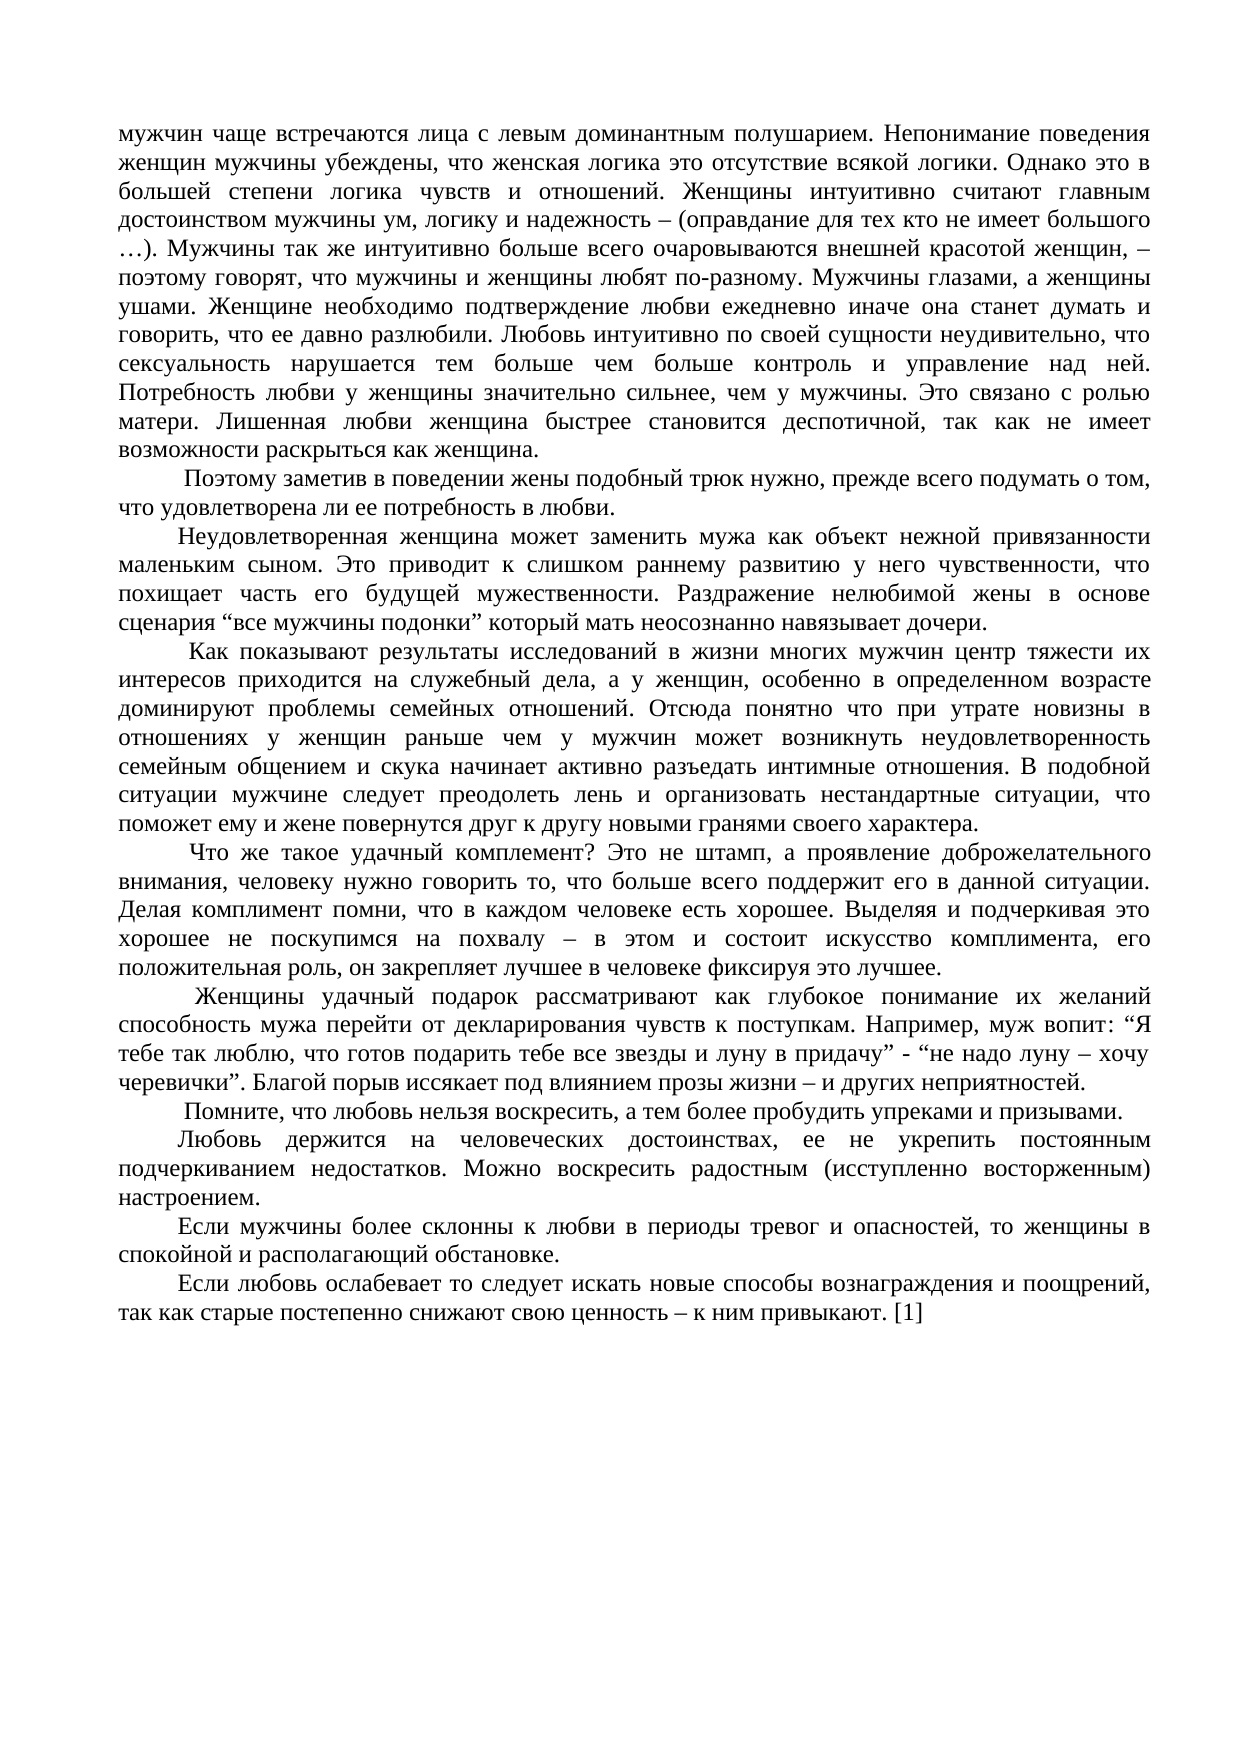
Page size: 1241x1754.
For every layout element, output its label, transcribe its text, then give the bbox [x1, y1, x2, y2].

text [118, 118, 1152, 463]
text Помните, что любовь нельзя воскресить, а тем более пробудить упреками и призывами. [118, 1096, 1152, 1124]
text Любовь держится на человеческих достоинствах, ее не укрепить постоянным подчеркиванием недостатков. Можно воскресить радостным (исступленно восторженным) настроением. [118, 1124, 1152, 1211]
text Если любовь ослабевает то следует искать новые способы вознаграждения и поощрений, так как старые постепенно снижают свою ценность – к ним привыкают. [1] [118, 1268, 1152, 1326]
text Поэтому заметив в поведении жены подобный трюк нужно, прежде всего подумать о том, что удовлетворена ли ее потребность в любви. [118, 463, 1152, 521]
text Как показывают результаты исследований в жизни многих мужчин центр тяжести их интересов приходится на служебный дела, а у женщин, особенно в определенном возрасте доминируют проблемы семейных отношений. Отсюда понятно что при утрате новизны в отношениях у женщин раньше чем у мужчин может возникнуть неудовлетворенность семейным общением и скука начинает активно разъедать интимные отношения. В подобной ситуации мужчине следует преодолеть лень и организовать нестандартные ситуации, что поможет ему и жене повернутся друг к другу новыми гранями своего характера. [118, 636, 1152, 837]
text Неудовлетворенная женщина может заменить мужа как объект нежной привязанности маленьким сыном. Это приводит к слишком раннему развитию у него чувственности, что похищает часть его будущей мужественности. Раздражение нелюбимой жены в основе сценария “все мужчины подонки” который мать неосознанно навязывает дочери. [118, 521, 1152, 636]
text Женщины удачный подарок рассматривают как глубокое понимание их желаний способность мужа перейти от декларирования чувств к поступкам. Например, муж вопит: “Я тебе так люблю, что готов подарить тебе все звезды и луну в придачу” - “не надо луну – хочу черевички”. Благой порыв иссякает под влиянием прозы жизни – и других неприятностей. [118, 981, 1152, 1096]
text Что же такое удачный комплемент? Это не штамп, а проявление доброжелательного внимания, человеку нужно говорить то, что больше всего поддержит его в данной ситуации. Делая комплимент помни, что в каждом человеке есть хорошее. Выделяя и подчеркивая это хорошее не поскупимся на похвалу – в этом и состоит искусство комплимента, его положительная роль, он закрепляет лучшее в человеке фиксируя это лучшее. [118, 837, 1152, 981]
text Если мужчины более склонны к любви в периоды тревог и опасностей, то женщины в спокойной и располагающий обстановке. [118, 1211, 1152, 1268]
